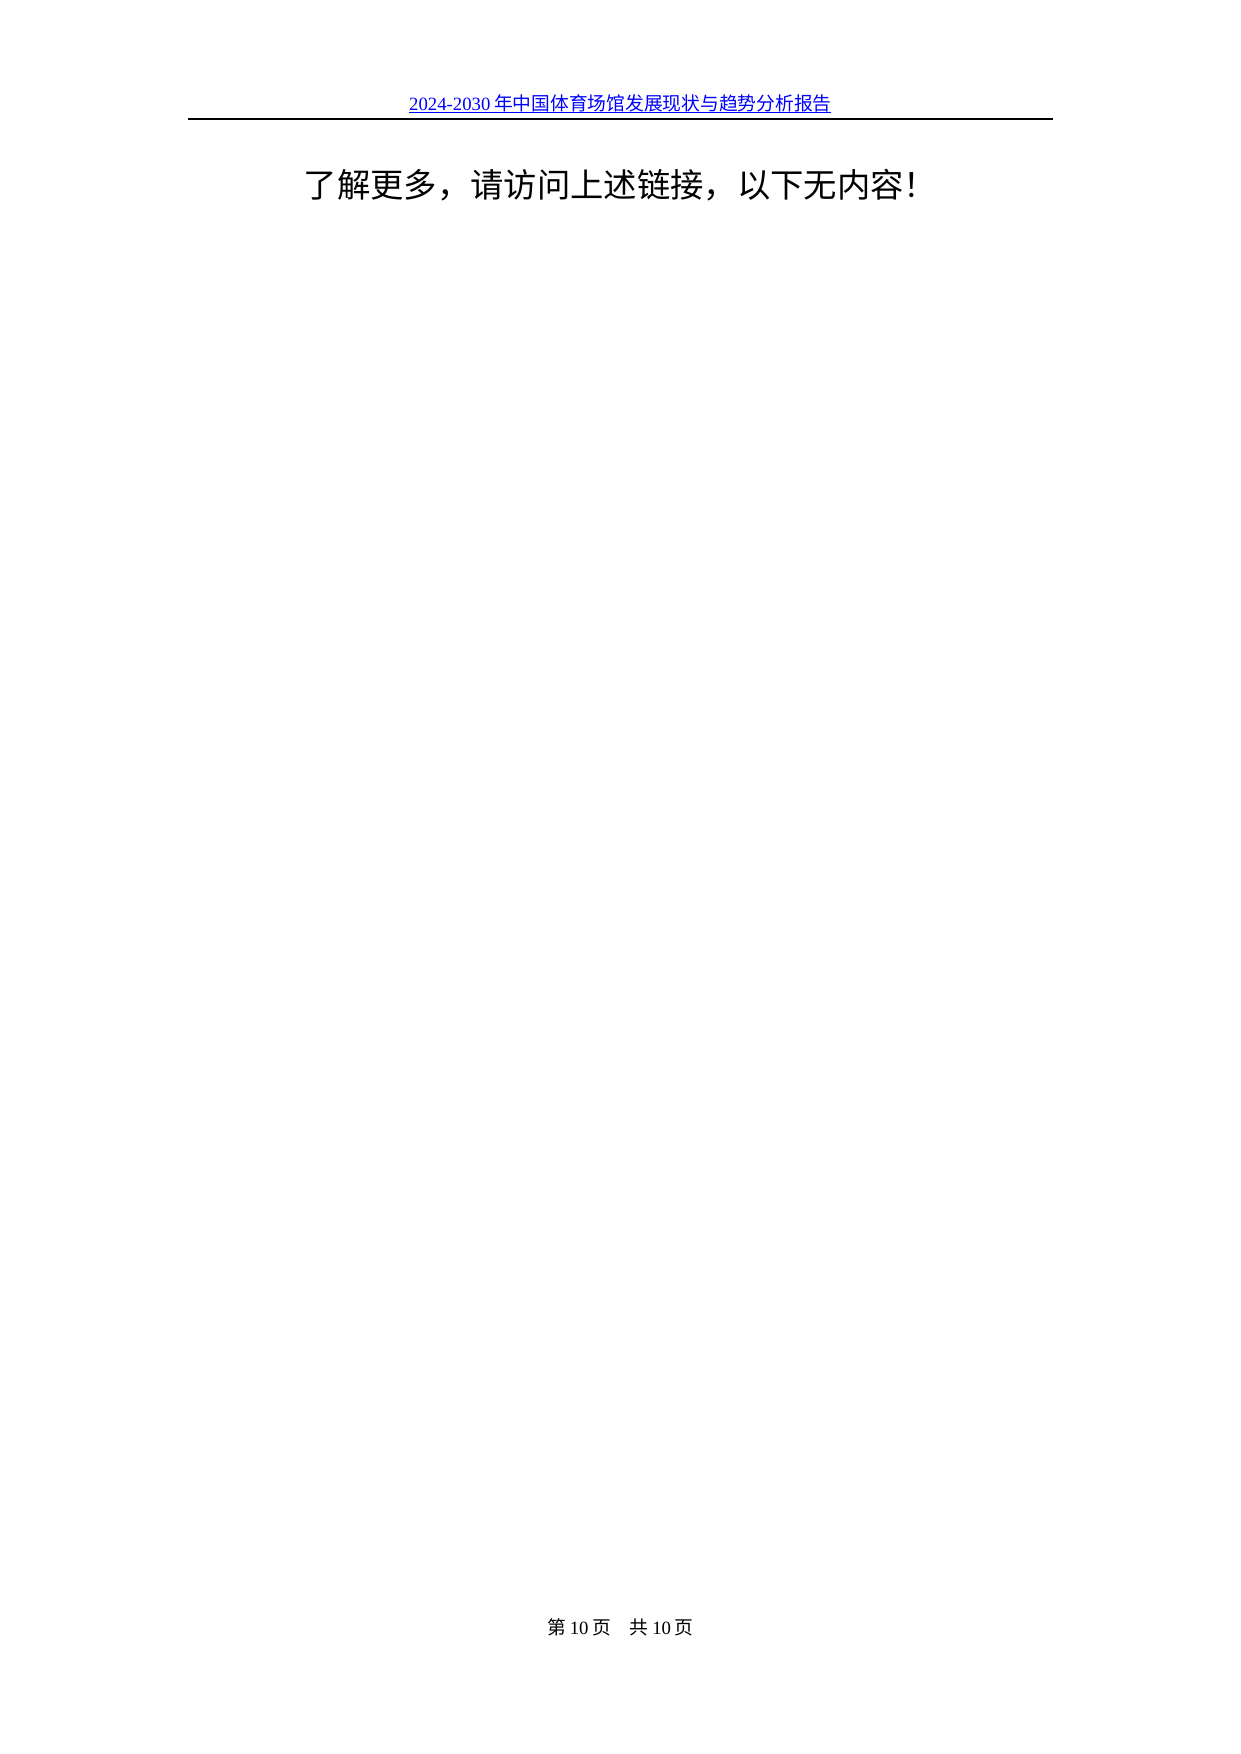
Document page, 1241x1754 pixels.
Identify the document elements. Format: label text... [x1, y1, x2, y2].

title 了解更多，请访问上述链接，以下无内容！ [187, 150, 1053, 215]
